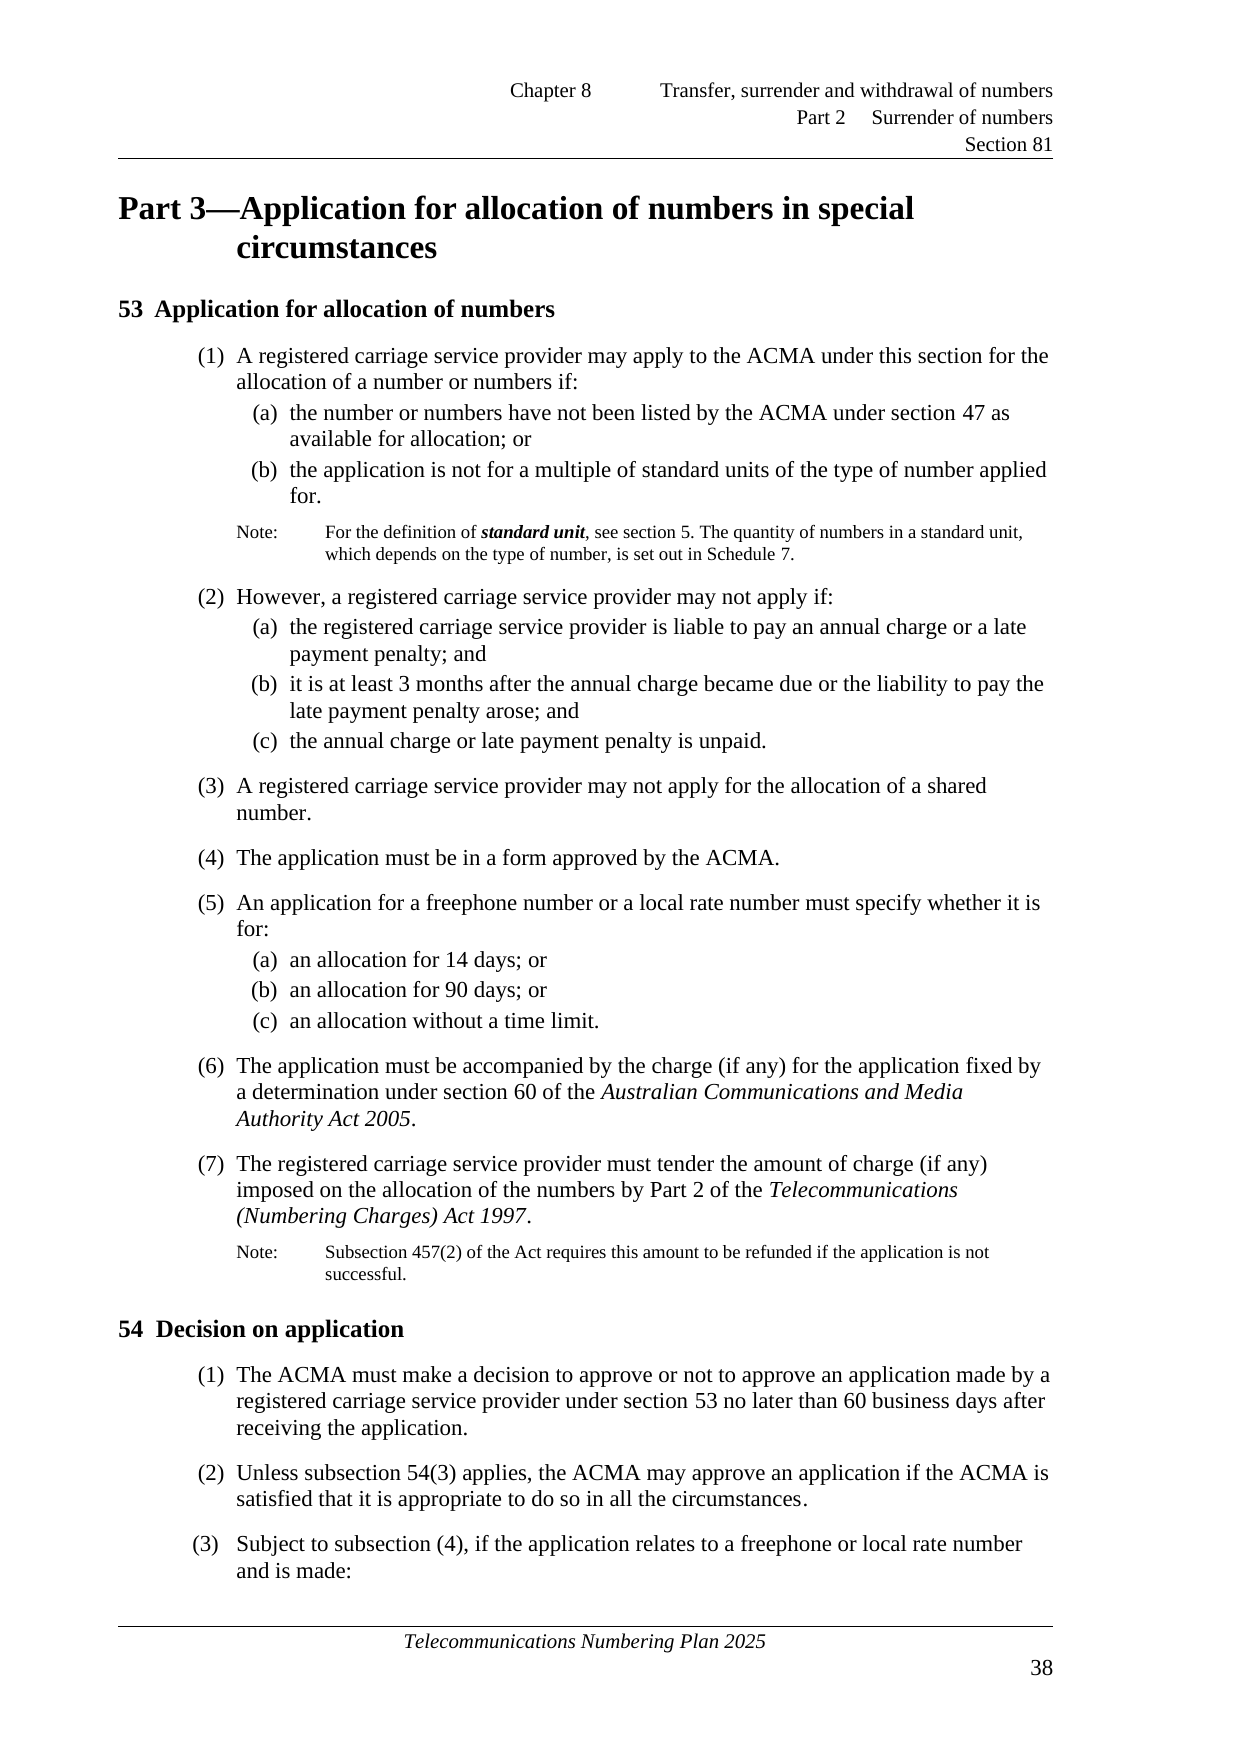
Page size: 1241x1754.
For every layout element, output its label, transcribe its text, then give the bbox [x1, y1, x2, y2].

text 54 Decision on application [118, 1314, 1053, 1342]
text (c) the annual charge or late payment penalty is unpaid. [118, 727, 1053, 753]
text (c) an allocation without a time limit. [118, 1007, 1053, 1033]
text 53 Application for allocation of numbers [118, 294, 1053, 323]
text (b) an allocation for 90 days; or [118, 976, 1053, 1003]
text (a) the registered carriage service provider is liable to pay an annual charge or a late payment penalty; and [118, 613, 1053, 666]
text (b) the application is not for a multiple of standard units of the type of number applied for. [118, 456, 1053, 508]
text Note: For the definition of standard unit, see section 5. The quantity of numbers in a standard unit, which depends on the type of number, is set out in Schedule 7. [236, 521, 1053, 564]
text (7) The registered carriage service provider must tender the amount of charge (if any) imposed on the allocation of the numbers by Part 2 of the Telecommunications (Numbering Charges) Act 1997. [118, 1150, 1053, 1229]
text (1) The ACMA must make a decision to approve or not to approve an application made by a registered carriage service provider under section 53 no later than 60 business days after receiving the application. [118, 1361, 1053, 1440]
text Part 3—Application for allocation of numbers in special circumstances [118, 188, 1053, 265]
text (4) The application must be in a form approved by the ACMA. [118, 844, 1053, 870]
text Note: Subsection 457(2) of the Act requires this amount to be refunded if the application is not successful. [236, 1241, 1053, 1284]
text (a) an allocation for 14 days; or [118, 946, 1053, 972]
text (6) The application must be accompanied by the charge (if any) for the application fixed by a determination under section 60 of the Australian Communications and Media Authority Act 2005. [118, 1052, 1053, 1131]
text (3) A registered carriage service provider may not apply for the allocation of a shared number. [118, 772, 1053, 825]
text (2) However, a registered carriage service provider may not apply if: [118, 583, 1053, 609]
text (a) the number or numbers have not been listed by the ACMA under section 47 as available for allocation; or [118, 399, 1053, 451]
text (b) it is at least 3 months after the annual charge became due or the liability to pay the late payment penalty arose; and [118, 670, 1053, 723]
text (3) Subject to subsection (4), if the application relates to a freephone or local rate number and is made: [192, 1531, 1053, 1583]
text (2) Unless subsection 54(3) applies, the ACMA may approve an application if the ACMA is satisfied that it is appropriate to do so in all the circumstances. [118, 1459, 1053, 1512]
text (1) A registered carriage service provider may apply to the ACMA under this section for the allocation of a number or numbers if: [118, 342, 1053, 394]
text (5) An application for a freephone number or a local rate number must specify whether it is for: [118, 889, 1053, 942]
